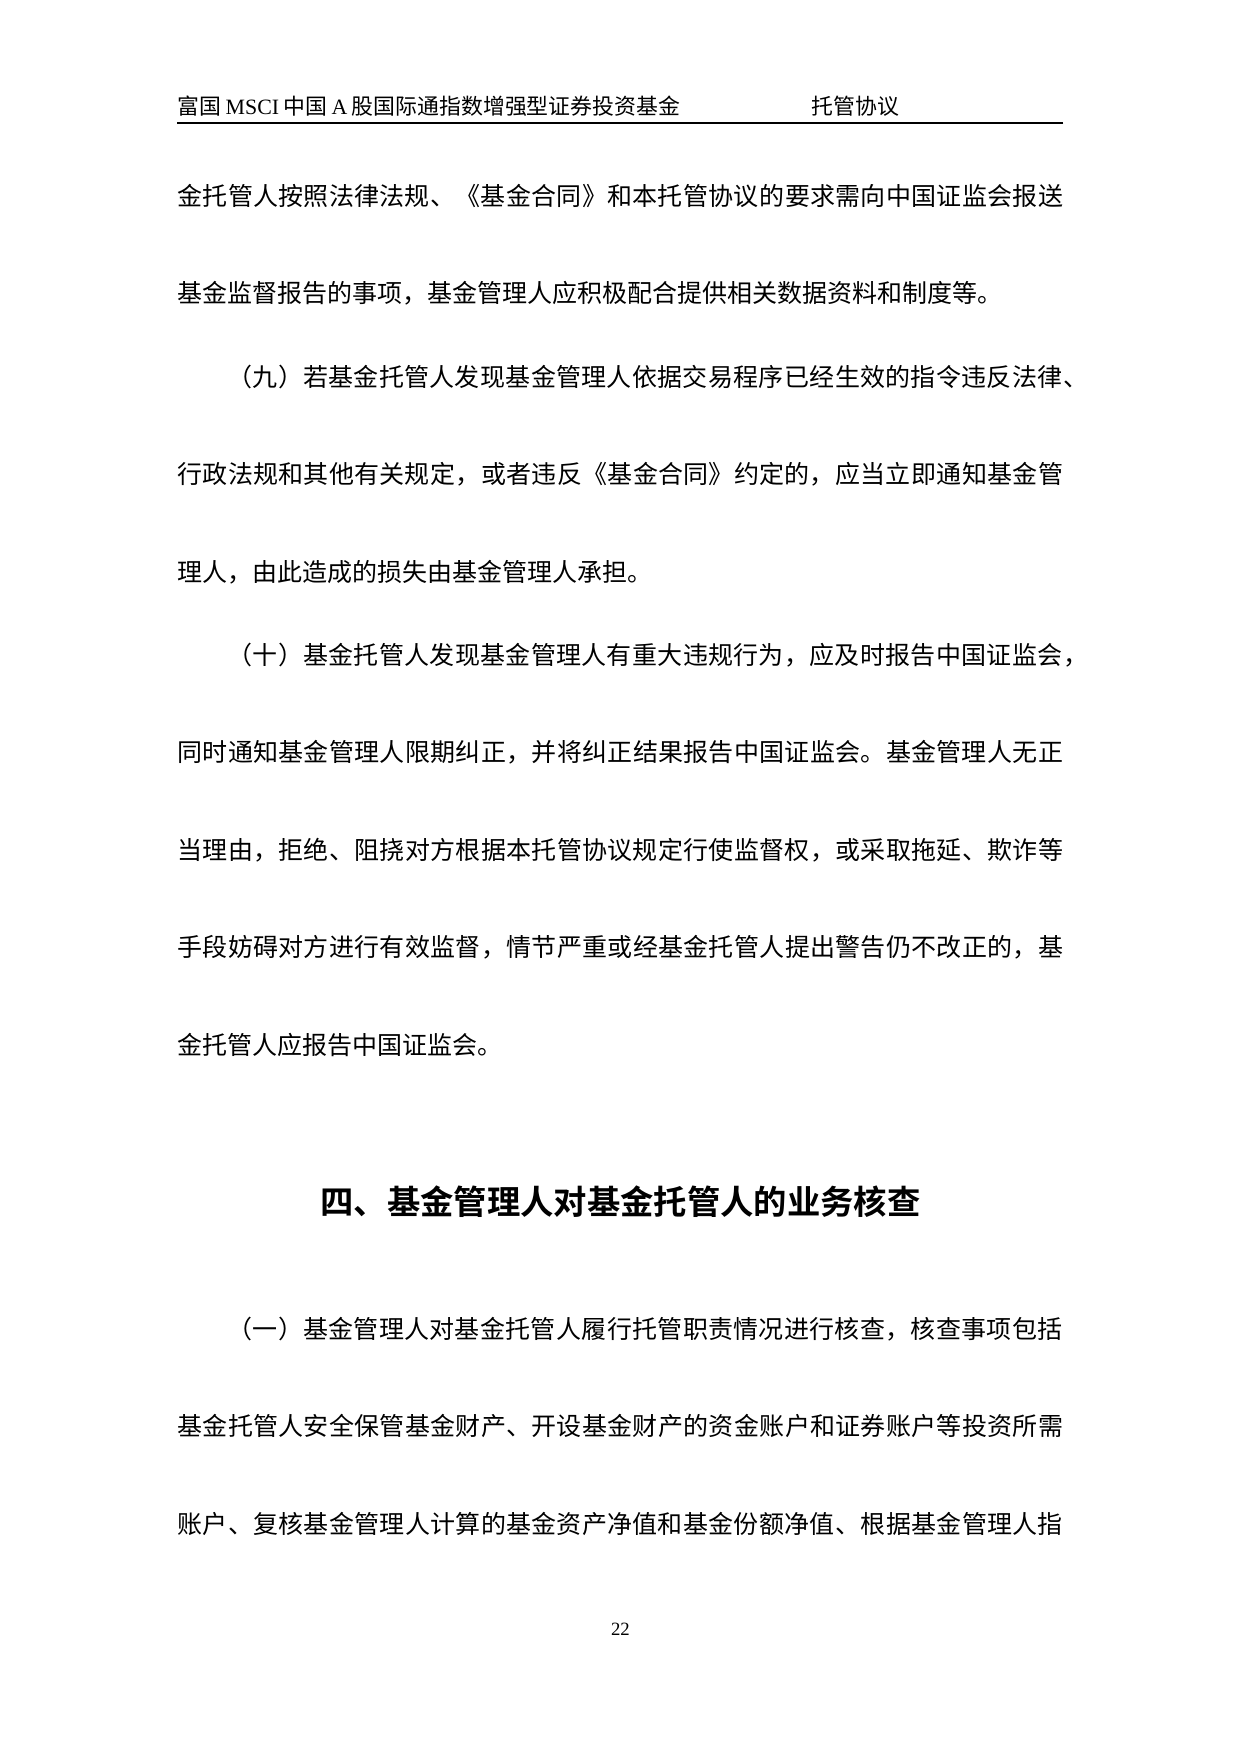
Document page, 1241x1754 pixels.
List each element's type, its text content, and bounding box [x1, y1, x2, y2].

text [177, 1295, 1063, 1555]
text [177, 162, 1063, 324]
text （九）若基金托管人发现基金管理人依据交易程序已经生效的指令违反法律、行政法规和其他有关规定，或者违反《基金合同》约定的，应当立即通知基金管理人，由此造成的损失由基金管理人承担。 [177, 343, 1063, 603]
text （十）基金托管人发现基金管理人有重大违规行为，应及时报告中国证监会，同时通知基金管理人限期纠正，并将纠正结果报告中国证监会。基金管理人无正当理由，拒绝、阻挠对方根据本托管协议规定行使监督权，或采取拖延、欺诈等手段妨碍对方进行有效监督，情节严重或经基金托管人提出警告仍不改正的，基金托管人应报告中国证监会。 [177, 621, 1063, 1076]
subtitle 四、基金管理人对基金托管人的业务核查 [177, 1168, 1063, 1233]
